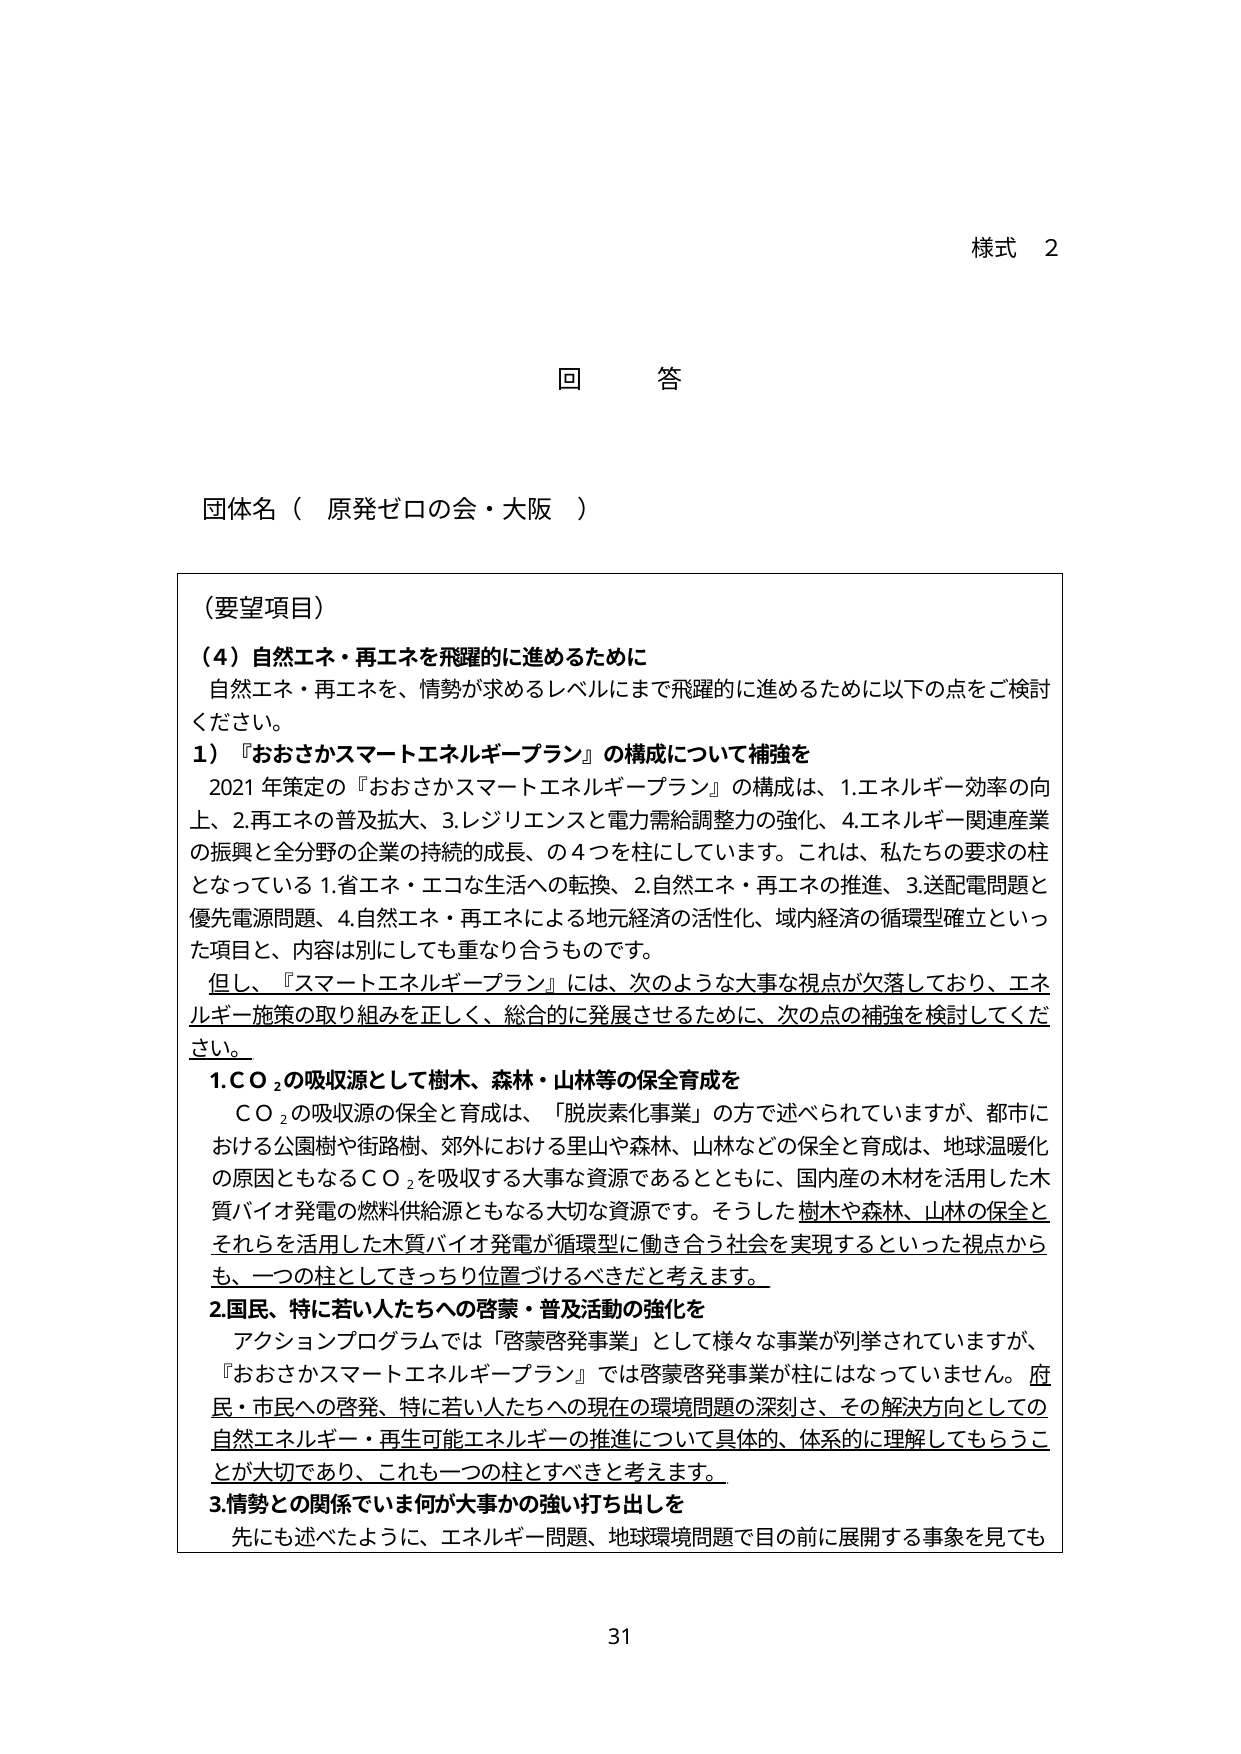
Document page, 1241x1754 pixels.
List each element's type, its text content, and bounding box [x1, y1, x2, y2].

text 様式 ２ [177, 214, 1063, 279]
text 回答 [177, 345, 1063, 410]
text 団体名（ 原発ゼロの会・大阪 ） [177, 475, 1063, 540]
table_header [178, 574, 1062, 1552]
